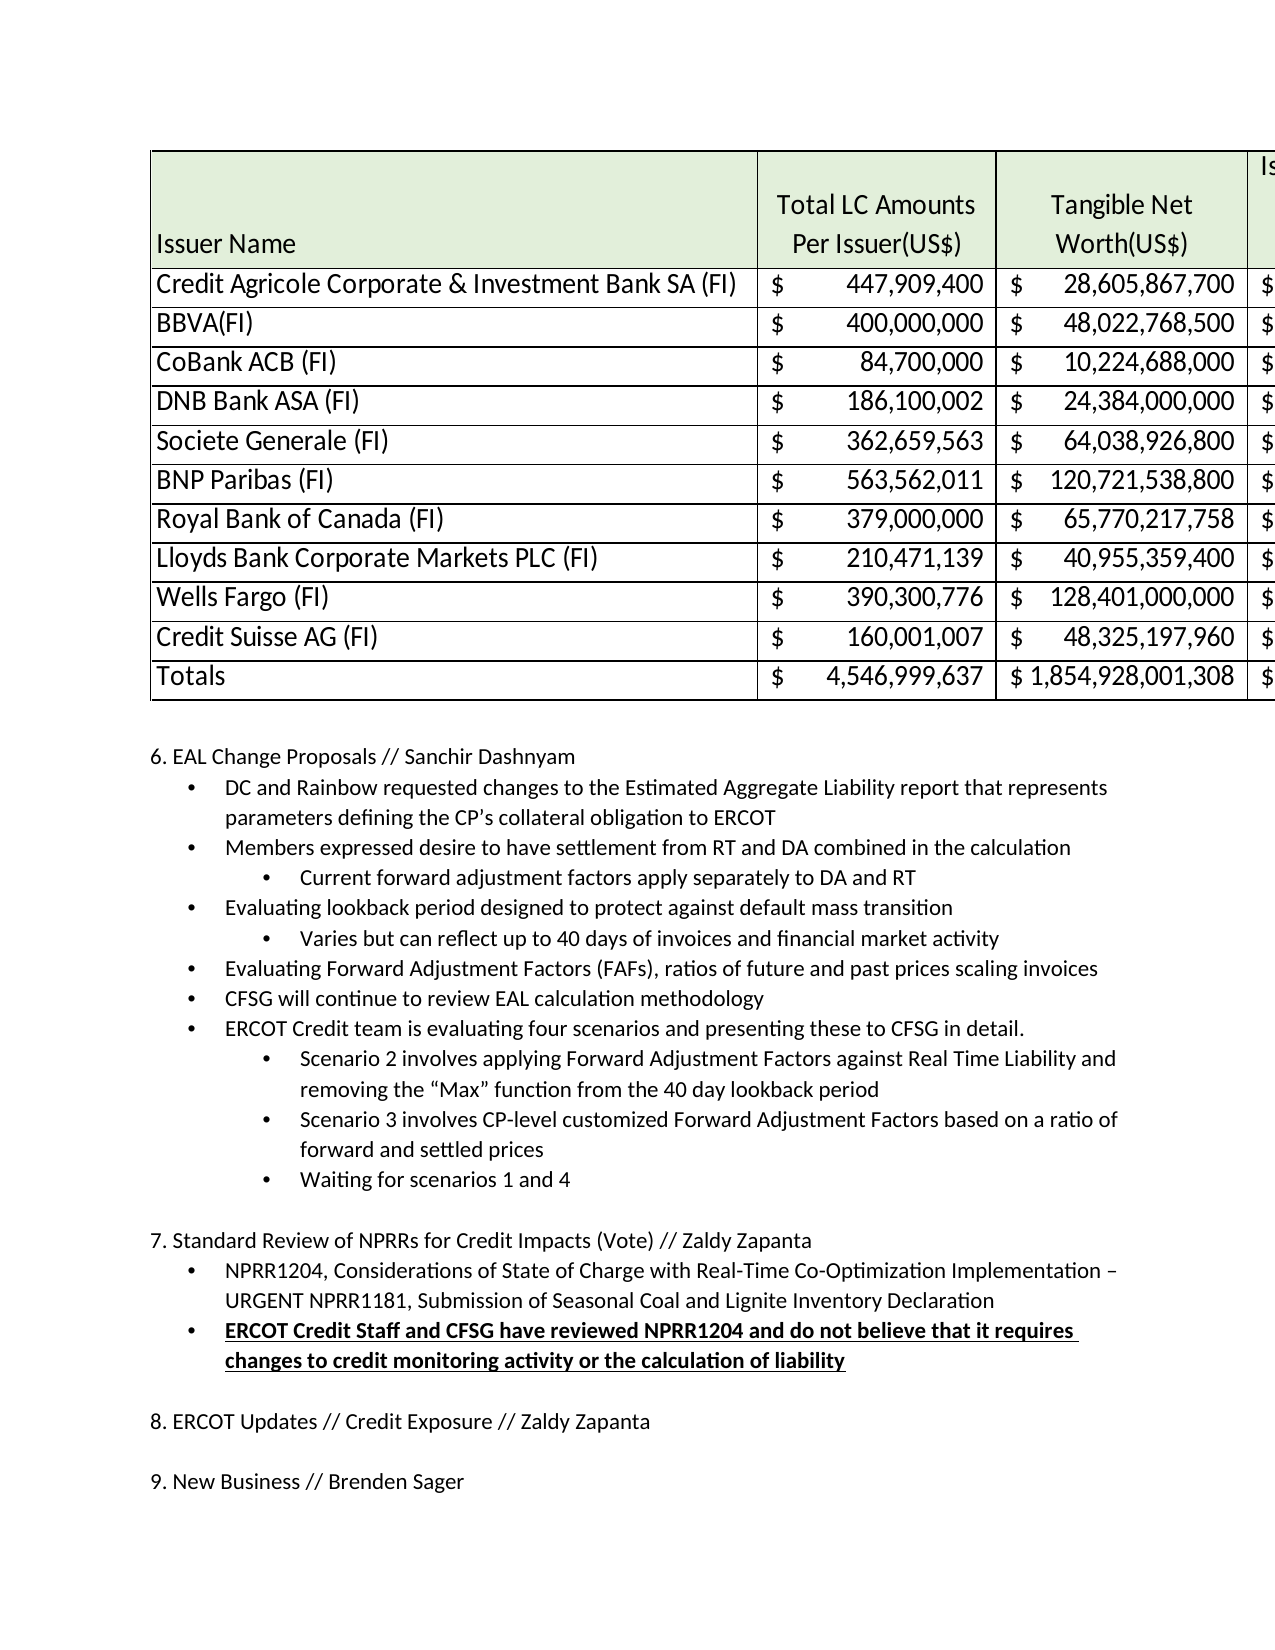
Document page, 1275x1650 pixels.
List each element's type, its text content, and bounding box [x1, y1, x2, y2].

text 9. New Business // Brenden Sager [150, 1467, 1125, 1495]
list Current forward adjustment factors apply separately to DA and RT [262, 863, 1125, 891]
list CFSG will continue to review EAL calculation methodology [187, 984, 1125, 1012]
text 7. Standard Review of NPRRs for Credit Impacts (Vote) // Zaldy Zapanta [150, 1226, 1125, 1254]
list DC and Rainbow requested changes to the Estimated Aggregate Liability report that represents parameters defining the CP’s collateral obligation to ERCOT [187, 773, 1125, 831]
text 8. ERCOT Updates // Credit Exposure // Zaldy Zapanta [150, 1407, 1125, 1435]
list Scenario 2 involves applying Forward Adjustment Factors against Real Time Liability and removing the “Max” function from the 40 day lookback period [262, 1044, 1125, 1103]
list Evaluating Forward Adjustment Factors (FAFs), ratios of future and past prices scaling invoices [187, 954, 1125, 982]
list ERCOT Credit Staff and CFSG have reviewed NPRR1204 and do not believe that it requires changes to credit monitoring activity or the calculation of liability [187, 1316, 1125, 1374]
list Waiting for scenarios 1 and 4 [262, 1165, 1125, 1193]
list Scenario 3 involves CP-level customized Forward Adjustment Factors based on a ratio of forward and settled prices [262, 1105, 1125, 1163]
list Members expressed desire to have settlement from RT and DA combined in the calculation [187, 833, 1125, 861]
list Varies but can reflect up to 40 days of invoices and financial market activity [262, 924, 1125, 952]
text 6. EAL Change Proposals // Sanchir Dashnyam [150, 742, 1125, 770]
list ERCOT Credit team is evaluating four scenarios and presenting these to CFSG in detail. [187, 1014, 1125, 1042]
list Evaluating lookback period designed to protect against default mass transition [187, 893, 1125, 921]
list NPRR1204, Considerations of State of Charge with Real-Time Co-Optimization Implementation – URGENT NPRR1181, Submission of Seasonal Coal and Lignite Inventory Declaration [187, 1256, 1125, 1314]
